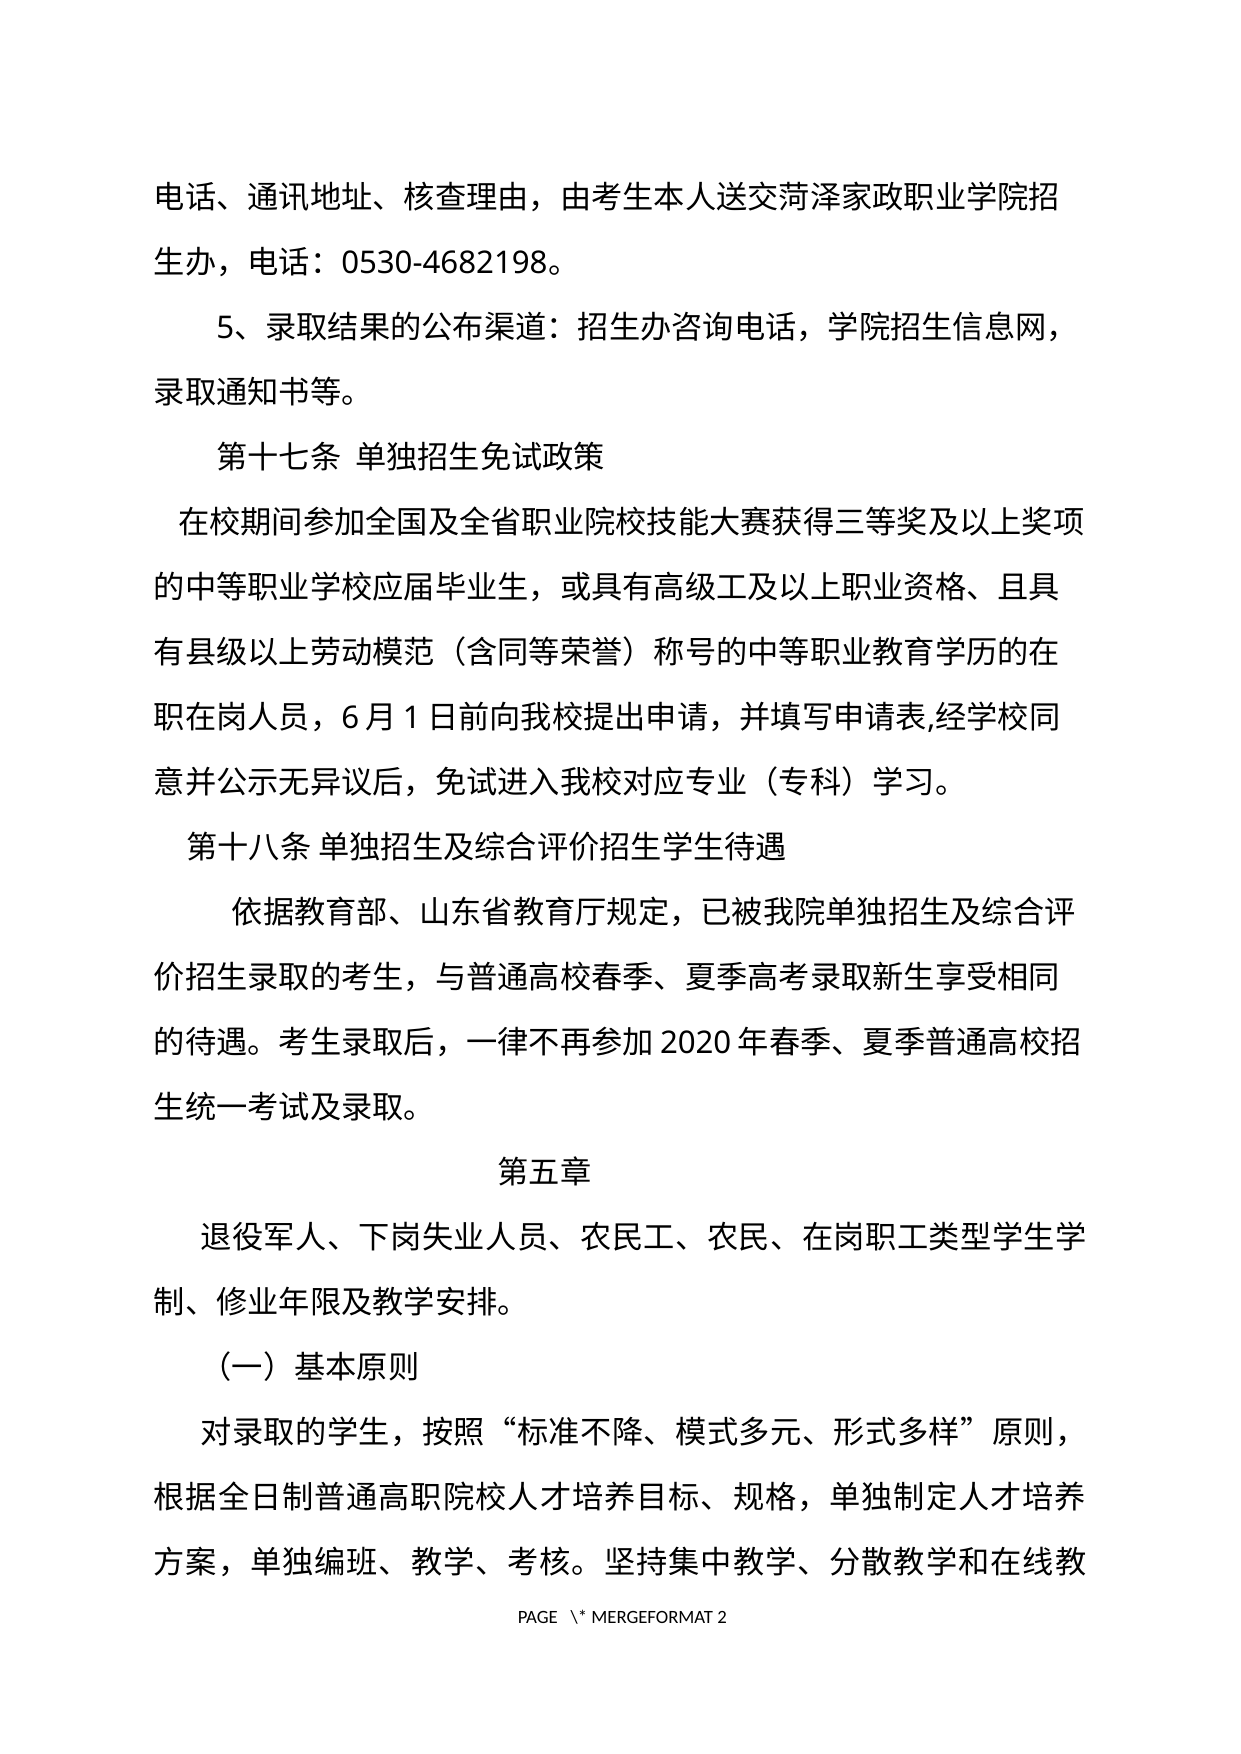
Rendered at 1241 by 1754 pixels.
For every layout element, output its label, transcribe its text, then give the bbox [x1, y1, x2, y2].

text 依据教育部、山东省教育厅规定，已被我院单独招生及综合评价招生录取的考生，与普通高校春季、夏季高考录取新生享受相同的待遇。考生录取后，一律不再参加2020年春季、夏季普通高校招生统一考试及录取。 [153, 877, 1087, 1137]
text 第五章 [153, 1137, 1087, 1202]
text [153, 162, 1087, 292]
text （一）基本原则 [153, 1332, 1087, 1397]
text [153, 1397, 1087, 1592]
text 第十七条 单独招生免试政策 在校期间参加全国及全省职业院校技能大赛获得三等奖及以上奖项的中等职业学校应届毕业生，或具有高级工及以上职业资格、且具有县级以上劳动模范（含同等荣誉）称号的中等职业教育学历的在职在岗人员，6月1日前向我校提出申请，并填写申请表,经学校同意并公示无异议后，免试进入我校对应专业（专科）学习。 第十八条 单独招生及综合评价招生学生待遇 [153, 422, 1087, 877]
text 退役军人、下岗失业人员、农民工、农民、在岗职工类型学生学制、修业年限及教学安排。 [153, 1202, 1087, 1332]
text 5、录取结果的公布渠道：招生办咨询电话，学院招生信息网，录取通知书等。 [153, 292, 1087, 422]
